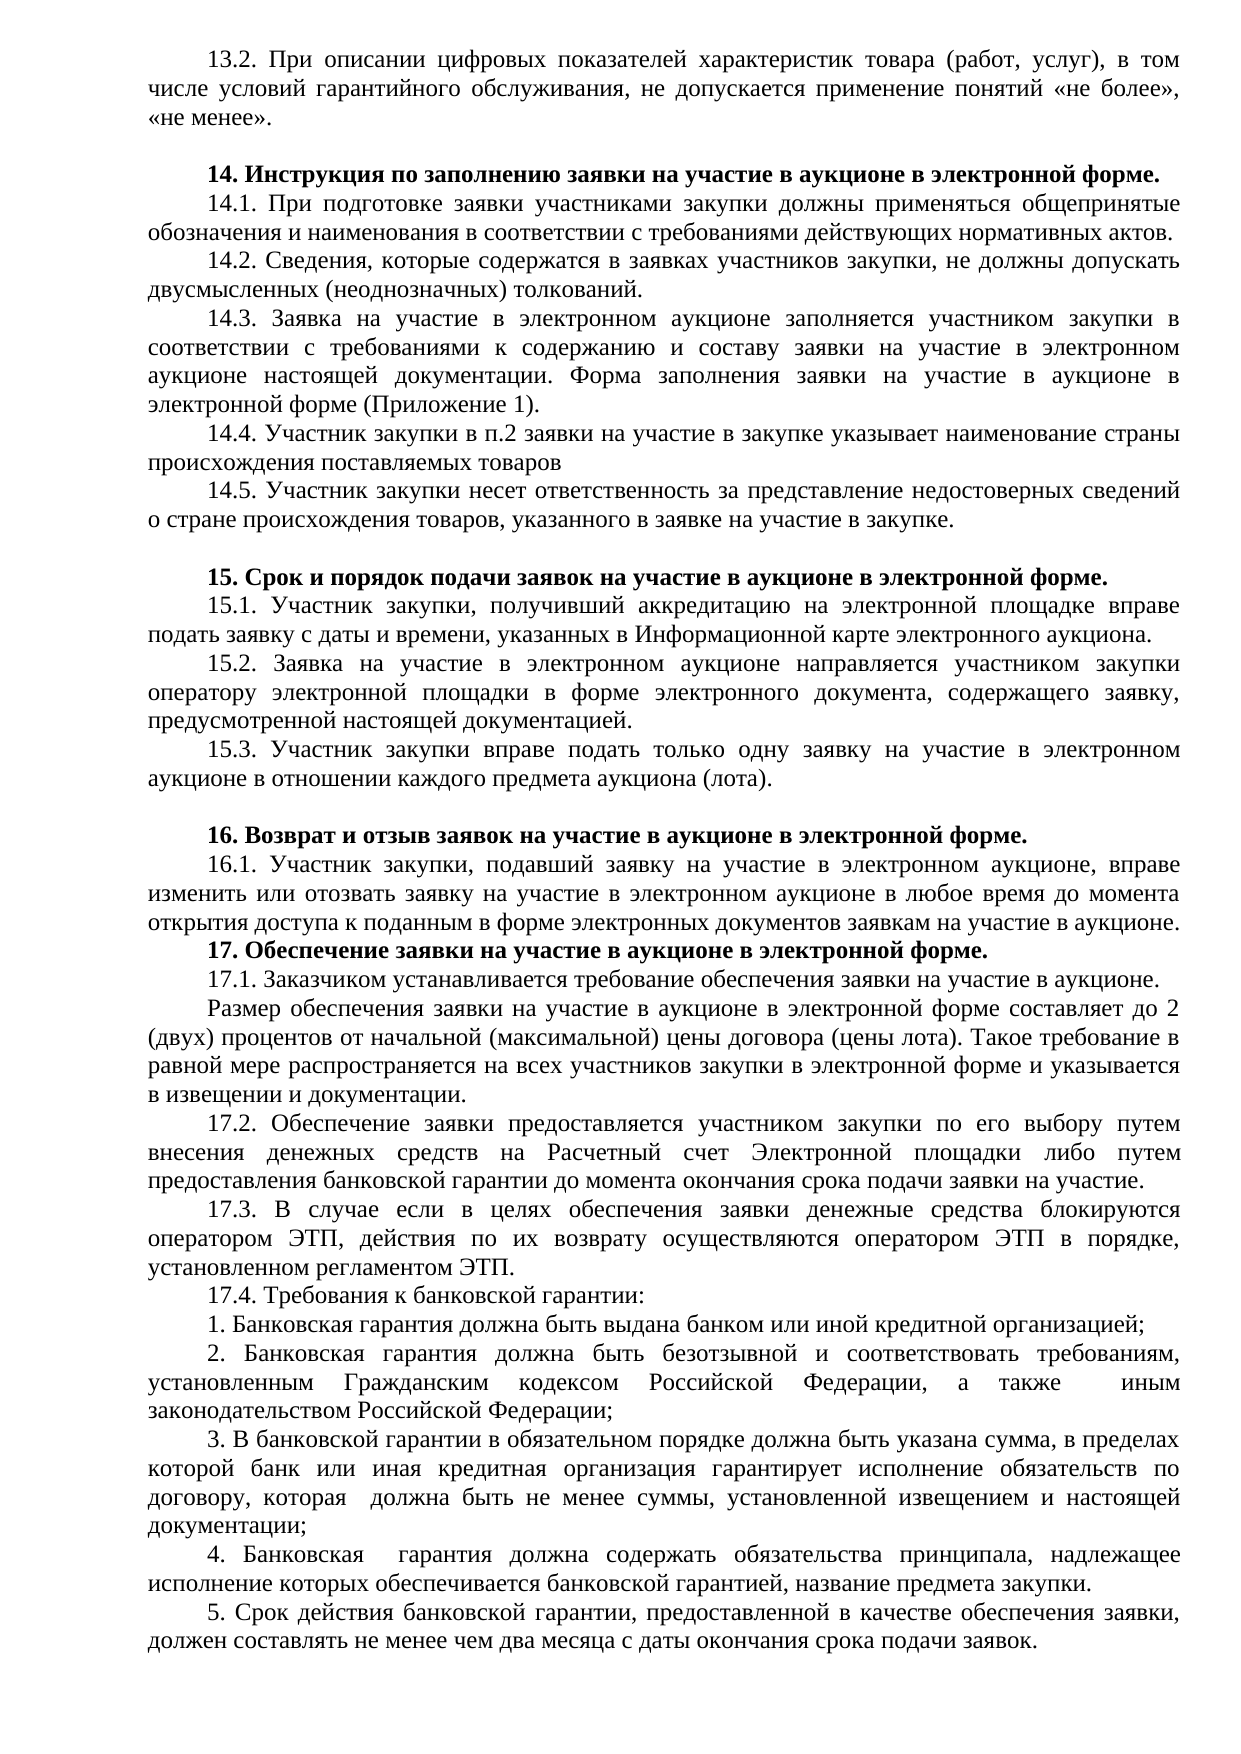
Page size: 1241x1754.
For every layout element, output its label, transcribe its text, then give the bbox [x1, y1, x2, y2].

text 16. Возврат и отзыв заявок на участие в аукционе в электронной форме. [148, 821, 1181, 849]
text 14.1. При подготовке заявки участниками закупки должны применяться общепринятые обозначения и наименования в соответствии с требованиями действующих нормативных актов. [148, 188, 1181, 246]
text 17. Обеспечение заявки на участие в аукционе в электронной форме. [148, 936, 1181, 964]
text 17.3. В случае если в целях обеспечения заявки денежные средства блокируются оператором ЭТП, действия по их возврату осуществляются оператором ЭТП в порядке, установленном регламентом ЭТП. [148, 1194, 1181, 1281]
text 13.2. При описании цифровых показателей характеристик товара (работ, услуг), в том числе условий гарантийного обслуживания, не допускается применение понятий «не более», «не менее». [148, 44, 1181, 131]
text 14.3. Заявка на участие в электронном аукционе заполняется участником закупки в соответствии с требованиями к содержанию и составу заявки на участие в электронном аукционе настоящей документации. Форма заполнения заявки на участие в аукционе в электронной форме (Приложение 1). [148, 303, 1181, 418]
text 15.2. Заявка на участие в электронном аукционе направляется участником закупки оператору электронной площадки в форме электронного документа, содержащего заявку, предусмотренной настоящей документацией. [148, 648, 1181, 734]
text 14.5. Участник закупки несет ответственность за представление недостоверных сведений о стране происхождения товаров, указанного в заявке на участие в закупке. [148, 476, 1181, 533]
text 15.3. Участник закупки вправе подать только одну заявку на участие в электронном аукционе в отношении каждого предмета аукциона (лота). [148, 734, 1181, 792]
text 15.1. Участник закупки, получивший аккредитацию на электронной площадке вправе подать заявку с даты и времени, указанных в Информационной карте электронного аукциона. [148, 591, 1181, 648]
text Размер обеспечения заявки на участие в аукционе в электронной форме составляет до 2 (двух) процентов от начальной (максимальной) цены договора (цены лота). Такое требование в равной мере распространяется на всех участников закупки в электронной форме и указывается в извещении и документации. [148, 993, 1181, 1108]
text 1. Банковская гарантия должна быть выдана банком или иной кредитной организацией; [148, 1309, 1181, 1338]
text 14.2. Сведения, которые содержатся в заявках участников закупки, не должны допускать двусмысленных (неоднозначных) толкований. [148, 246, 1181, 303]
text 17.1. Заказчиком устанавливается требование обеспечения заявки на участие в аукционе. [148, 964, 1181, 993]
text 14. Инструкция по заполнению заявки на участие в аукционе в электронной форме. [148, 159, 1181, 188]
text 5. Срок действия банковской гарантии, предоставленной в качестве обеспечения заявки, должен составлять не менее чем два месяца с даты окончания срока подачи заявок. [148, 1597, 1181, 1654]
text 17.2. Обеспечение заявки предоставляется участником закупки по его выбору путем внесения денежных средств на Расчетный счет Электронной площадки либо путем предоставления банковской гарантии до момента окончания срока подачи заявки на участие. [148, 1108, 1181, 1194]
text 16.1. Участник закупки, подавший заявку на участие в электронном аукционе, вправе изменить или отозвать заявку на участие в электронном аукционе в любое время до момента открытия доступа к поданным в форме электронных документов заявкам на участие в аукционе. [148, 849, 1181, 936]
text 4. Банковская гарантия должна содержать обязательства принципала, надлежащее исполнение которых обеспечивается банковской гарантией, название предмета закупки. [148, 1539, 1181, 1597]
text 2. Банковская гарантия должна быть безотзывной и соответствовать требованиям, установленным Гражданским кодексом Российской Федерации, а также иным законодательством Российской Федерации; [148, 1338, 1181, 1424]
text 3. В банковской гарантии в обязательном порядке должна быть указана сумма, в пределах которой банк или иная кредитная организация гарантирует исполнение обязательств по договору, которая должна быть не менее суммы, установленной извещением и настоящей документации; [148, 1424, 1181, 1539]
text 14.4. Участник закупки в п.2 заявки на участие в закупке указывает наименование страны происхождения поставляемых товаров [148, 418, 1181, 476]
text 17.4. Требования к банковской гарантии: [148, 1281, 1181, 1309]
text 15. Срок и порядок подачи заявок на участие в аукционе в электронной форме. [148, 562, 1181, 591]
